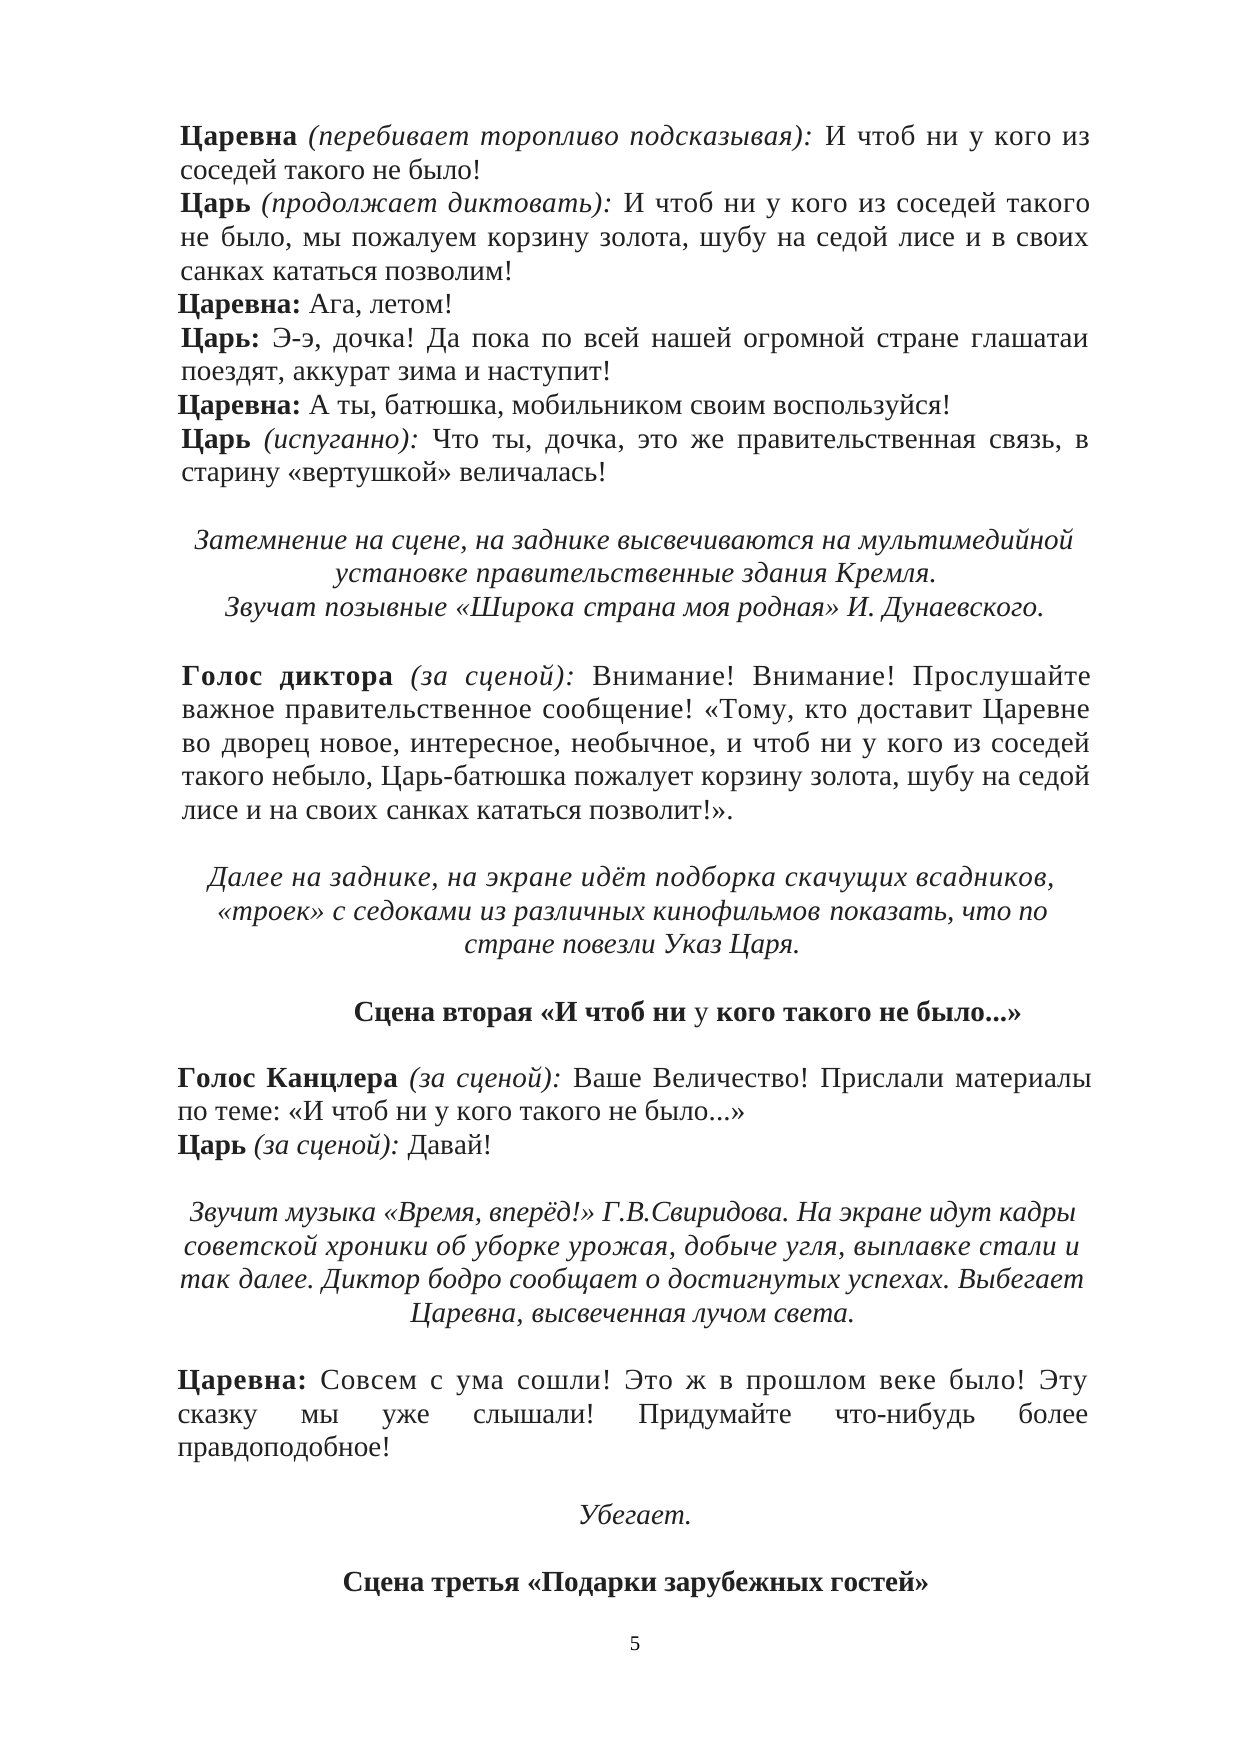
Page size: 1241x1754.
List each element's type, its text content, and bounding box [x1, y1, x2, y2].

text Затемнение на сцене, на заднике высвечиваются на мультимедийной установке правительственные здания Кремля. [177, 522, 1092, 589]
text Царь (испуганно): Что ты, дочка, это же правительственная связь, в старину «вертушкой» величалась! [181, 421, 1091, 488]
text Царевна: Совсем с ума сошли! Это ж в прошлом веке было! Эту сказку мы уже слышали! Придумайте что-нибудь более правдоподобное! [177, 1362, 1089, 1463]
text Голос диктора (за сценой): Внимание! Внимание! Прослушайте важное правительственное сообщение! «Тому, кто доставит Царевне во дворец новое, интересное, необычное, и чтоб ни у кого из соседей такого небыло, Царь-батюшка пожалует корзину золота, шубу на седой лисе и на своих санках кататься позволит!». [182, 658, 1092, 825]
text Царевна: А ты, батюшка, мобильником своим воспользуйся! [177, 387, 1092, 421]
text Царь (продолжает диктовать): И чтоб ни у кого из соседей такого не было, мы пожалуем корзину золота, шубу на седой лисе и в своих санках кататься позволим! [180, 186, 1091, 286]
text Голос Канцлера (за сценой): Ваше Величество! Прислали материалы по теме: «И чтоб ни у кого такого не было...» [177, 1060, 1092, 1127]
text Сцена третья «Подарки зарубежных гостей» [177, 1564, 1094, 1597]
text Убегает. [177, 1497, 1092, 1530]
text Царь (за сценой): Давай! [177, 1127, 1092, 1161]
text Сцена вторая «И чтоб ни у кого такого не было...» [215, 994, 1087, 1027]
text Царевна (перебивает торопливо подсказывая): И чтоб ни у кого из соседей такого не было! [180, 118, 1090, 185]
text Звучат позывные «Широка страна моя родная» И. Дунаевского. [177, 589, 1092, 623]
text Далее на заднике, на экране идёт подборка скачущих всадников, «троек» с седоками из различных кинофильмов показать, что по стране повезли Указ Царя. [177, 859, 1087, 960]
text Звучит музыка «Время, вперёд!» Г.В.Свиридова. На экране идут кадры советской хроники об уборке урожая, добыче угля, выплавке стали и так далее. Диктор бодро сообщает о достигнутых успехах. Выбегает Царевна, высвеченная лучом света. [177, 1194, 1088, 1328]
text Царевна: Ага, летом! [177, 286, 1092, 320]
text Царь: Э-э, дочка! Да пока по всей нашей огромной стране глашатаи поездят, аккурат зима и наступит! [181, 320, 1090, 387]
